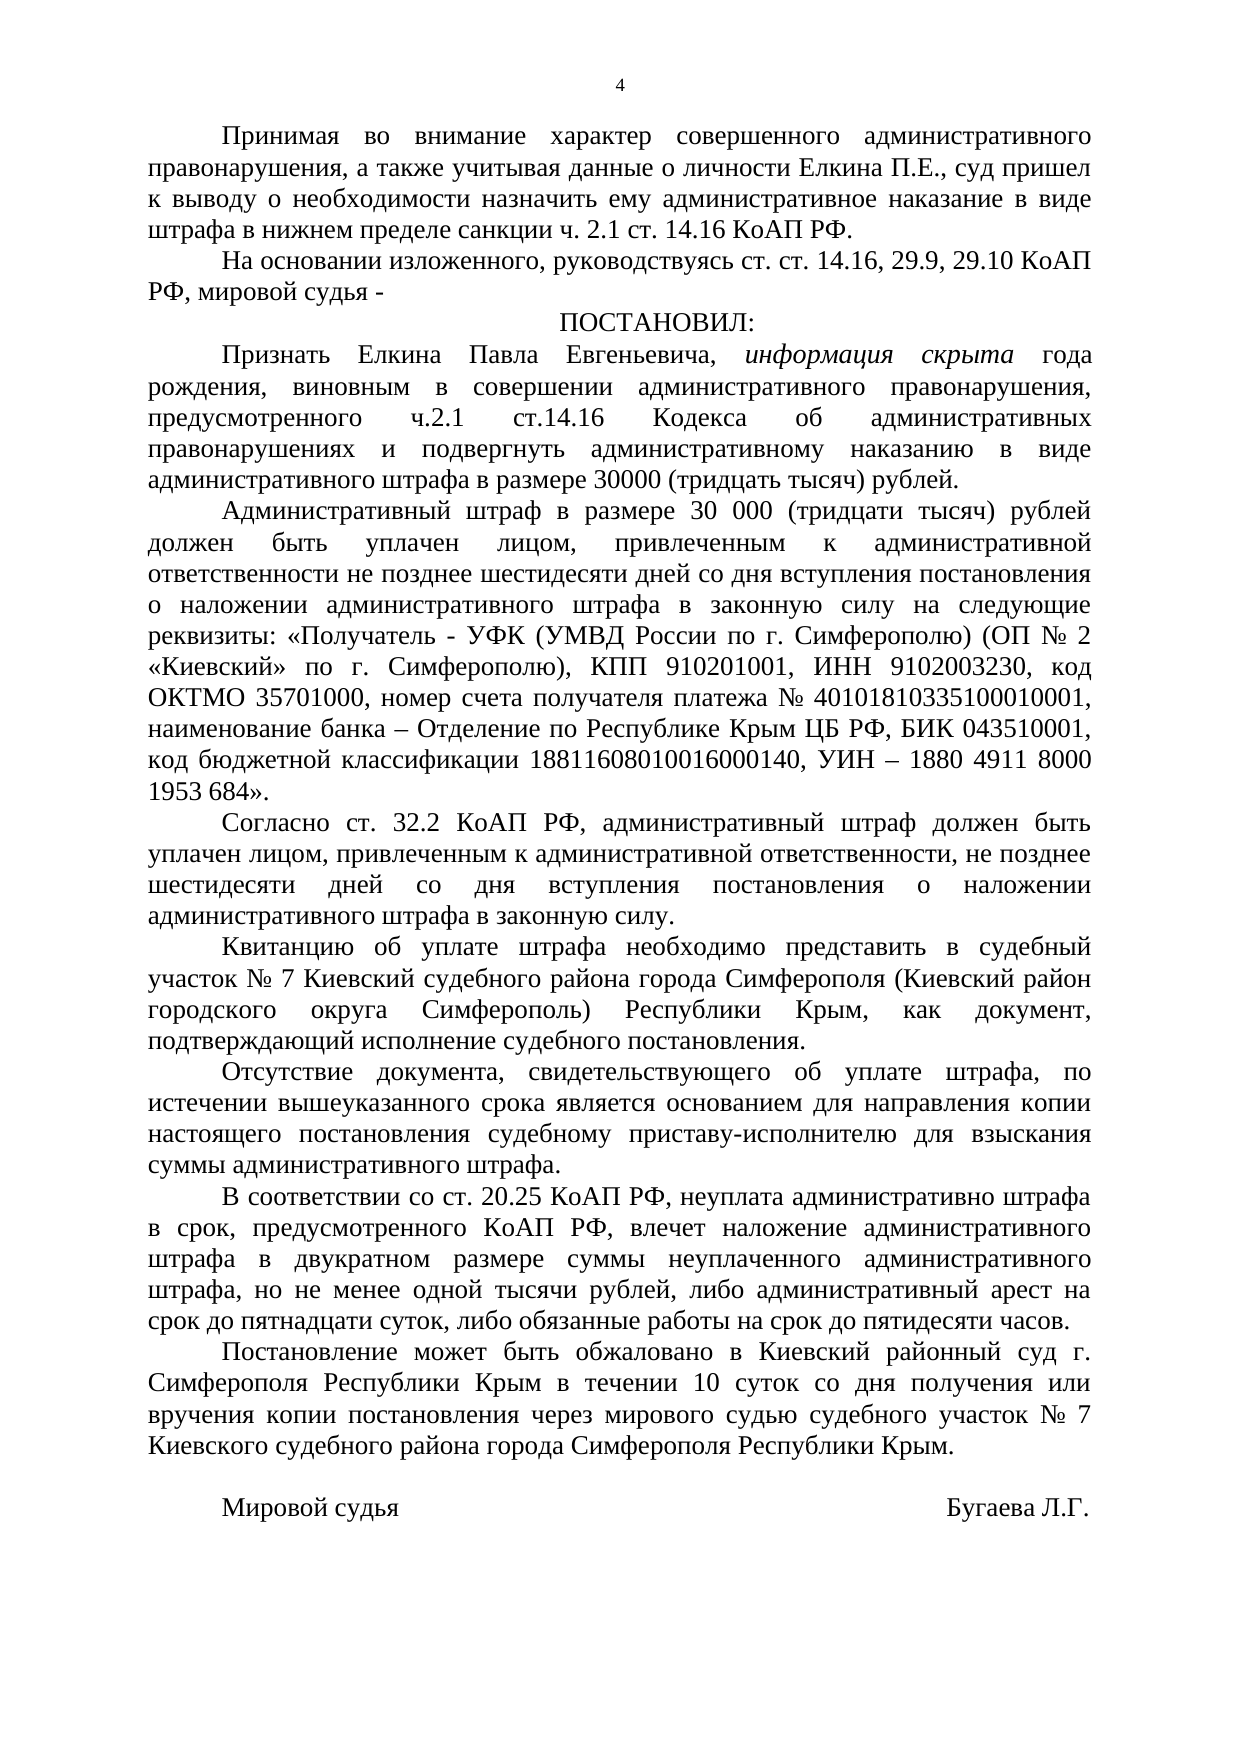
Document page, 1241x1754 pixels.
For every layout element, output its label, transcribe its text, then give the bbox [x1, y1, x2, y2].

text Отсутствие документа, свидетельствующего об уплате штрафа, по истечении вышеуказанного срока является основанием для направления копии настоящего постановления судебному приставу-исполнителю для взыскания суммы административного штрафа. [148, 1055, 1092, 1180]
text В соответствии со ст. 20.25 КоАП РФ, неуплата административно штрафа в срок, предусмотренного КоАП РФ, влечет наложение административного штрафа в двукратном размере суммы неуплаченного административного штрафа, но не менее одной тысячи рублей, либо административный арест на срок до пятнадцати суток, либо обязанные работы на срок до пятидесяти часов. [148, 1180, 1092, 1335]
text ПОСТАНОВИЛ: [148, 306, 1092, 337]
text Административный штраф в размере 30 000 (тридцати тысяч) рублей должен быть уплачен лицом, привлеченным к административной ответственности не позднее шестидесяти дней со дня вступления постановления о наложении административного штрафа в законную силу на следующие реквизиты: «Получатель - УФК (УМВД России по г. Симферополю) (ОП № 2 «Киевский» по г. Симферополю), КПП 910201001, ИНН 9102003230, код ОКТМО 35701000, номер счета получателя платежа № 40101810335100010001, наименование банка – Отделение по Республике Крым ЦБ РФ, БИК 043510001, код бюджетной классификации 18811608010016000140, УИН – 1880 4911 8000 1953 684». [148, 494, 1092, 806]
text Квитанцию об уплате штрафа необходимо представить в судебный участок № 7 Киевский судебного района города Симферополя (Киевский район городского округа Симферополь) Республики Крым, как документ, подтверждающий исполнение судебного постановления. [148, 931, 1092, 1055]
text Признать Елкина Павла Евгеньевича, информация скрыта года рождения, виновным в совершении административного правонарушения, предусмотренного ч.2.1 ст.14.16 Кодекса об административных правонарушениях и подвергнуть административному наказанию в виде административного штрафа в размере 30000 (тридцать тысяч) рублей. [148, 337, 1092, 494]
text Согласно ст. 32.2 КоАП РФ, административный штраф должен быть уплачен лицом, привлеченным к административной ответственности, не позднее шестидесяти дней со дня вступления постановления о наложении административного штрафа в законную силу. [148, 806, 1092, 931]
text На основании изложенного, руководствуясь ст. ст. 14.16, 29.9, 29.10 КоАП РФ, мировой судья - [148, 244, 1092, 306]
text Принимая во внимание характер совершенного административного правонарушения, а также учитывая данные о личности Елкина П.Е., суд пришел к выводу о необходимости назначить ему административное наказание в виде штрафа в нижнем пределе санкции ч. 2.1 ст. 14.16 КоАП РФ. [148, 119, 1092, 244]
text Постановление может быть обжаловано в Киевский районный суд г. Симферополя Республики Крым в течении 10 суток со дня получения или вручения копии постановления через мирового судью судебного участок № 7 Киевского судебного района города Симферополя Республики Крым. [148, 1335, 1092, 1460]
text Мировой судья Бугаева Л.Г. [148, 1491, 1092, 1522]
